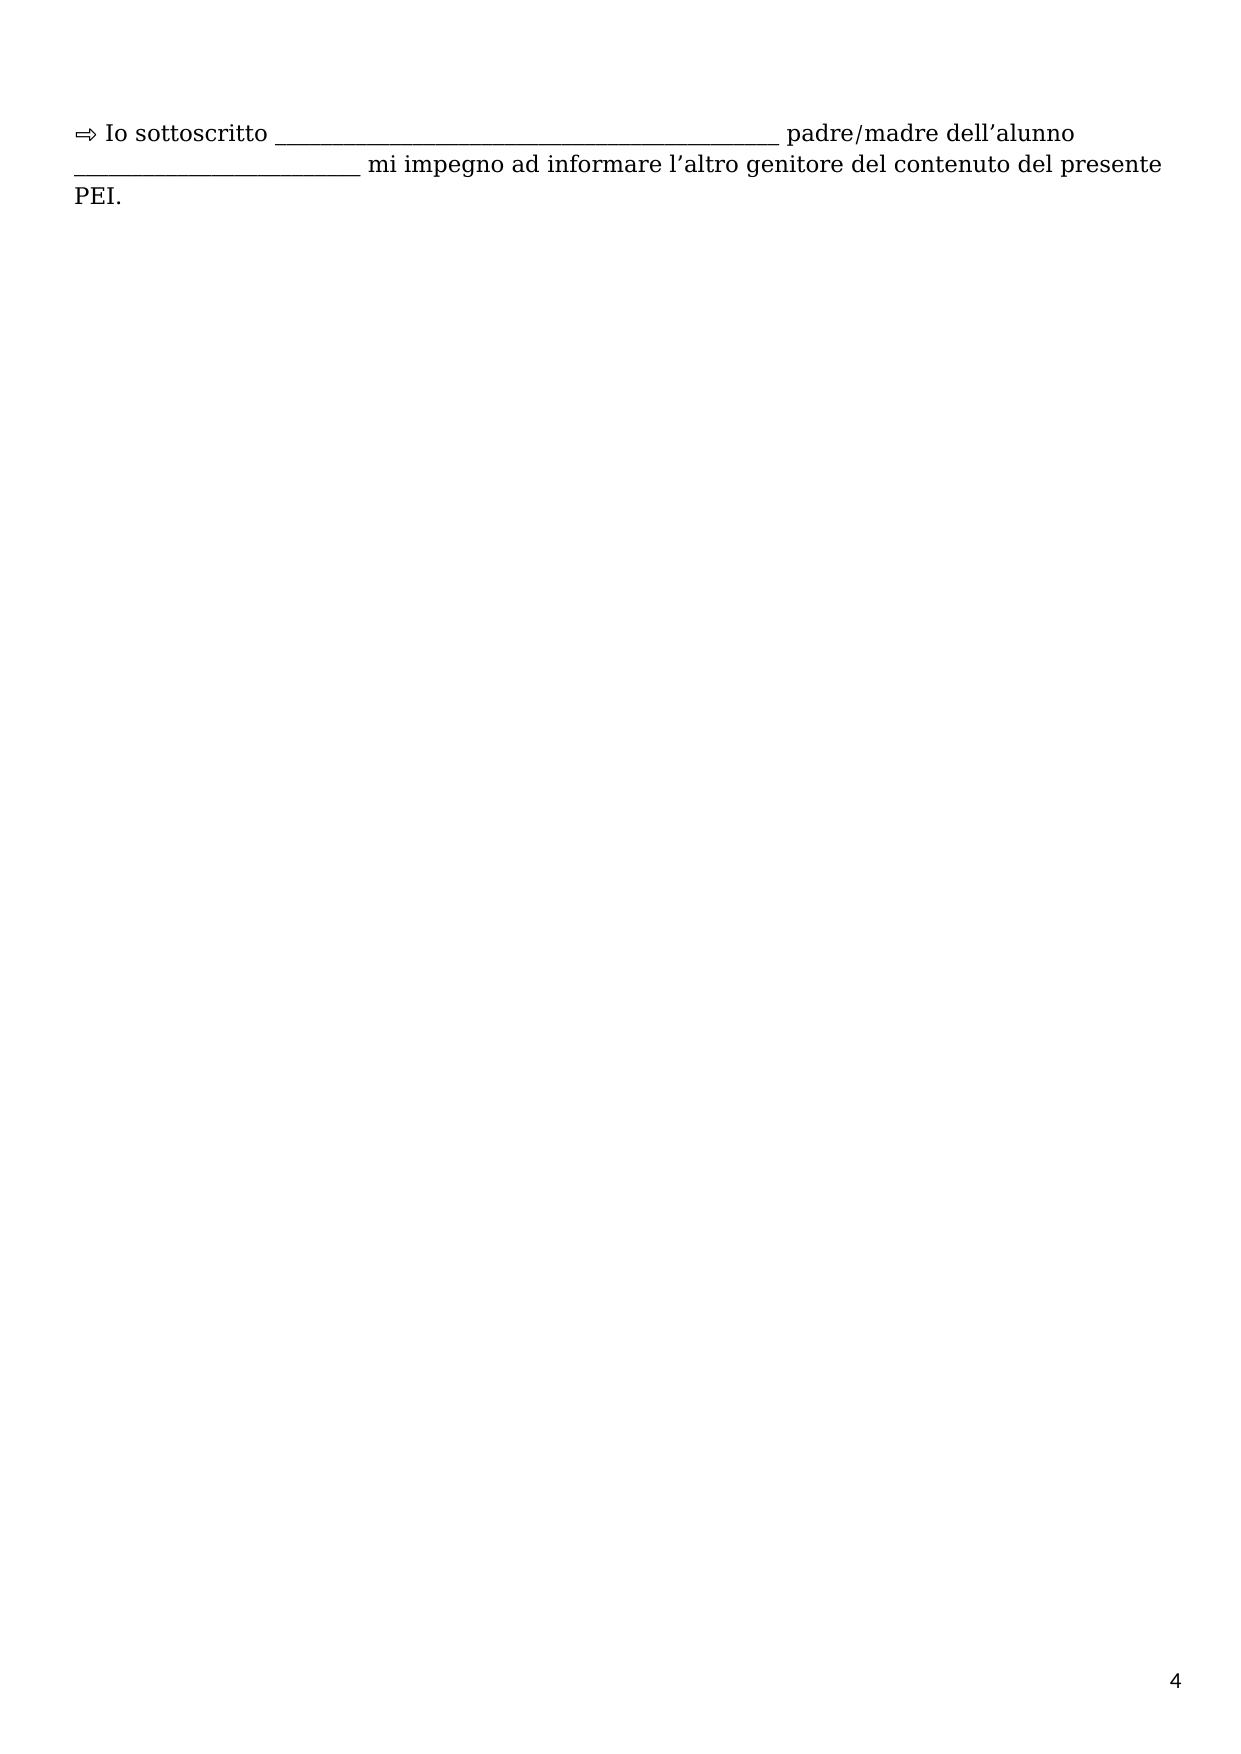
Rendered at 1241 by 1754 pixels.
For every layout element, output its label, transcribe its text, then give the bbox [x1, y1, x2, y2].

text ⇨ Io sottoscritto ____________________________________________ padre/madre dell’alunno _________________________ mi impegno ad informare l’altro genitore del contenuto del presente PEI. [74, 118, 1181, 209]
